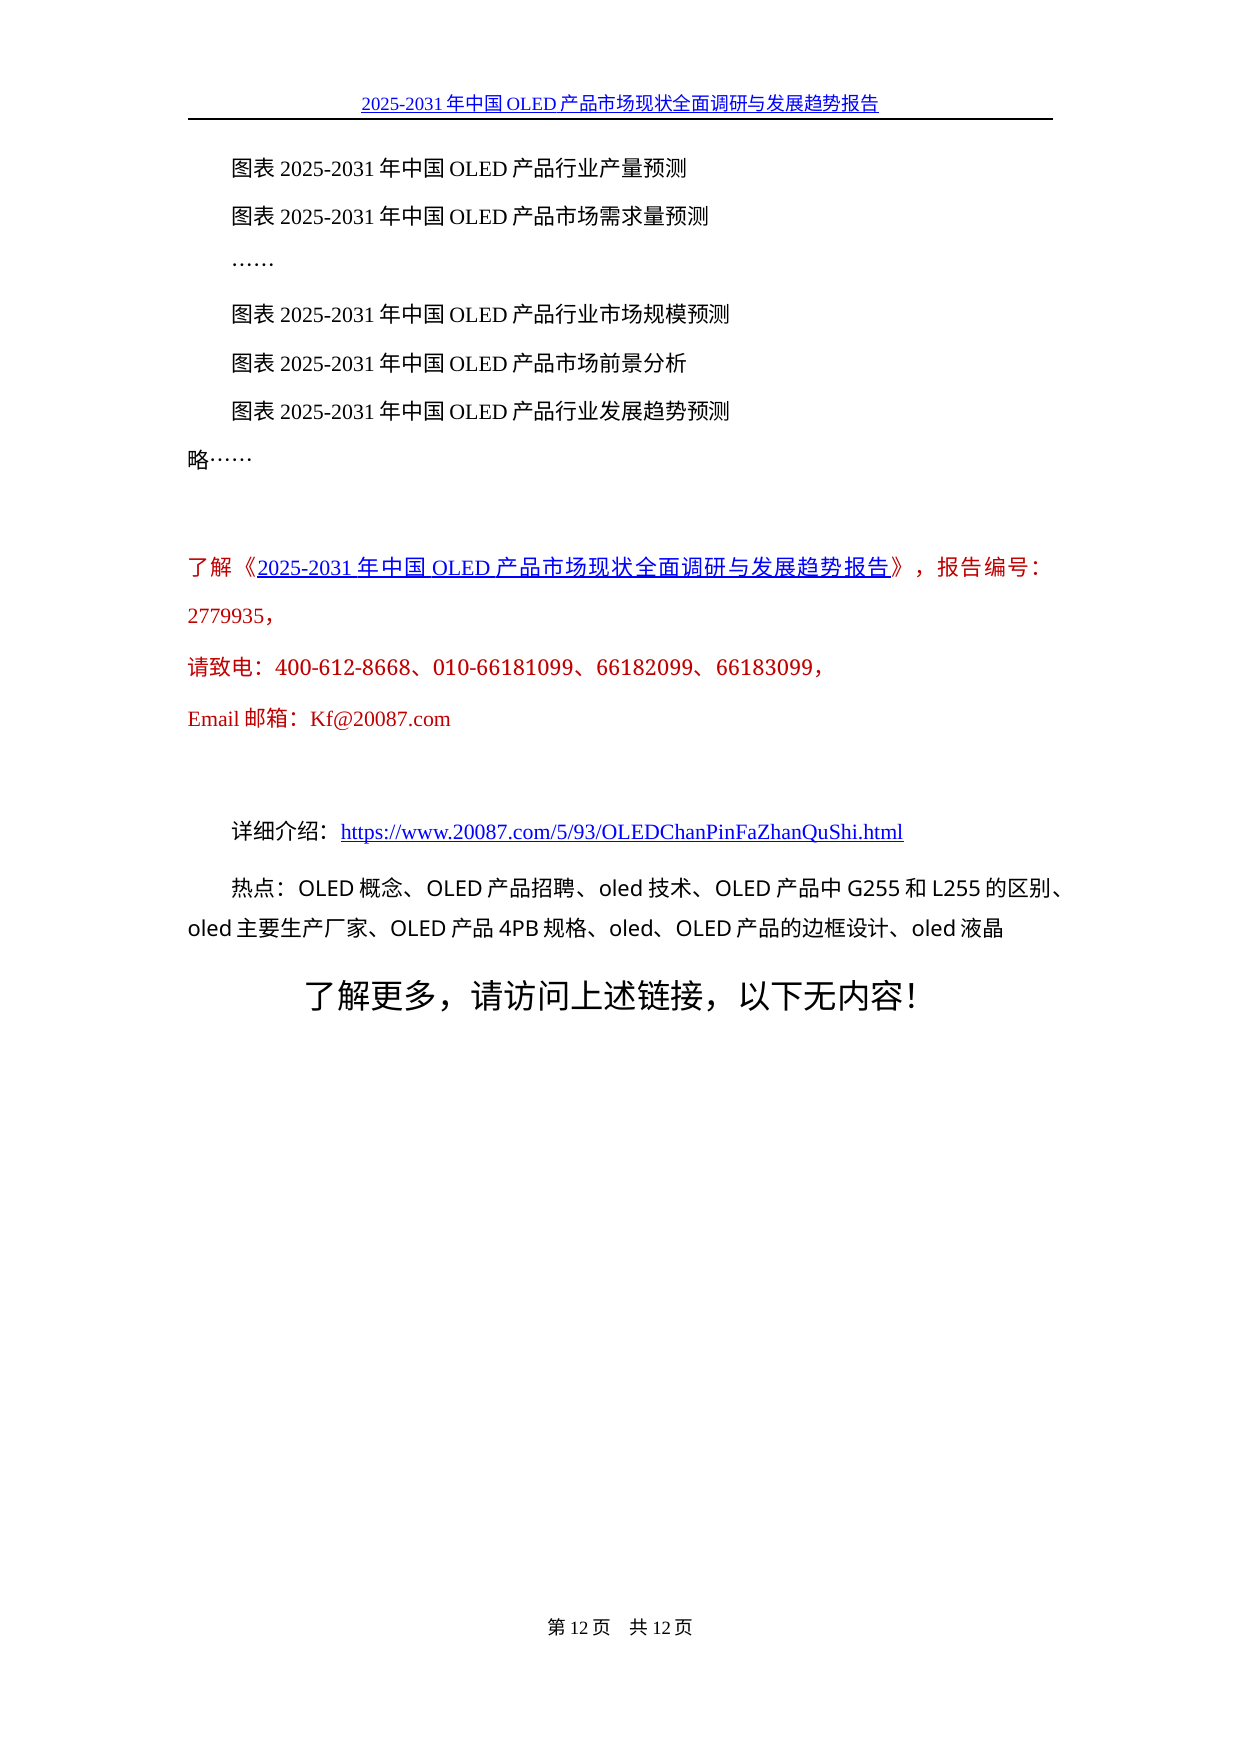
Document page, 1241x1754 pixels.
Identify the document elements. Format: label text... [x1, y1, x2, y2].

text 了解《2025-2031年中国OLED产品市场现状全面调研与发展趋势报告》，报告编号：2779935， [187, 549, 1053, 630]
text Email邮箱：Kf@20087.com [187, 701, 1053, 733]
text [187, 150, 1053, 475]
text 热点：OLED概念、OLED产品招聘、oled技术、OLED产品中G255和L255的区别、oled主要生产厂家、OLED产品4PB规格、oled、OLED产品的边框设计、oled液晶 [187, 871, 1053, 944]
title 了解更多，请访问上述链接，以下无内容！ [187, 961, 1053, 1026]
text 详细介绍：https://www.20087.com/5/93/OLEDChanPinFaZhanQuShi.html [187, 814, 1053, 846]
text 请致电：400-612-8668、010-66181099、66182099、66183099， [187, 649, 1053, 682]
